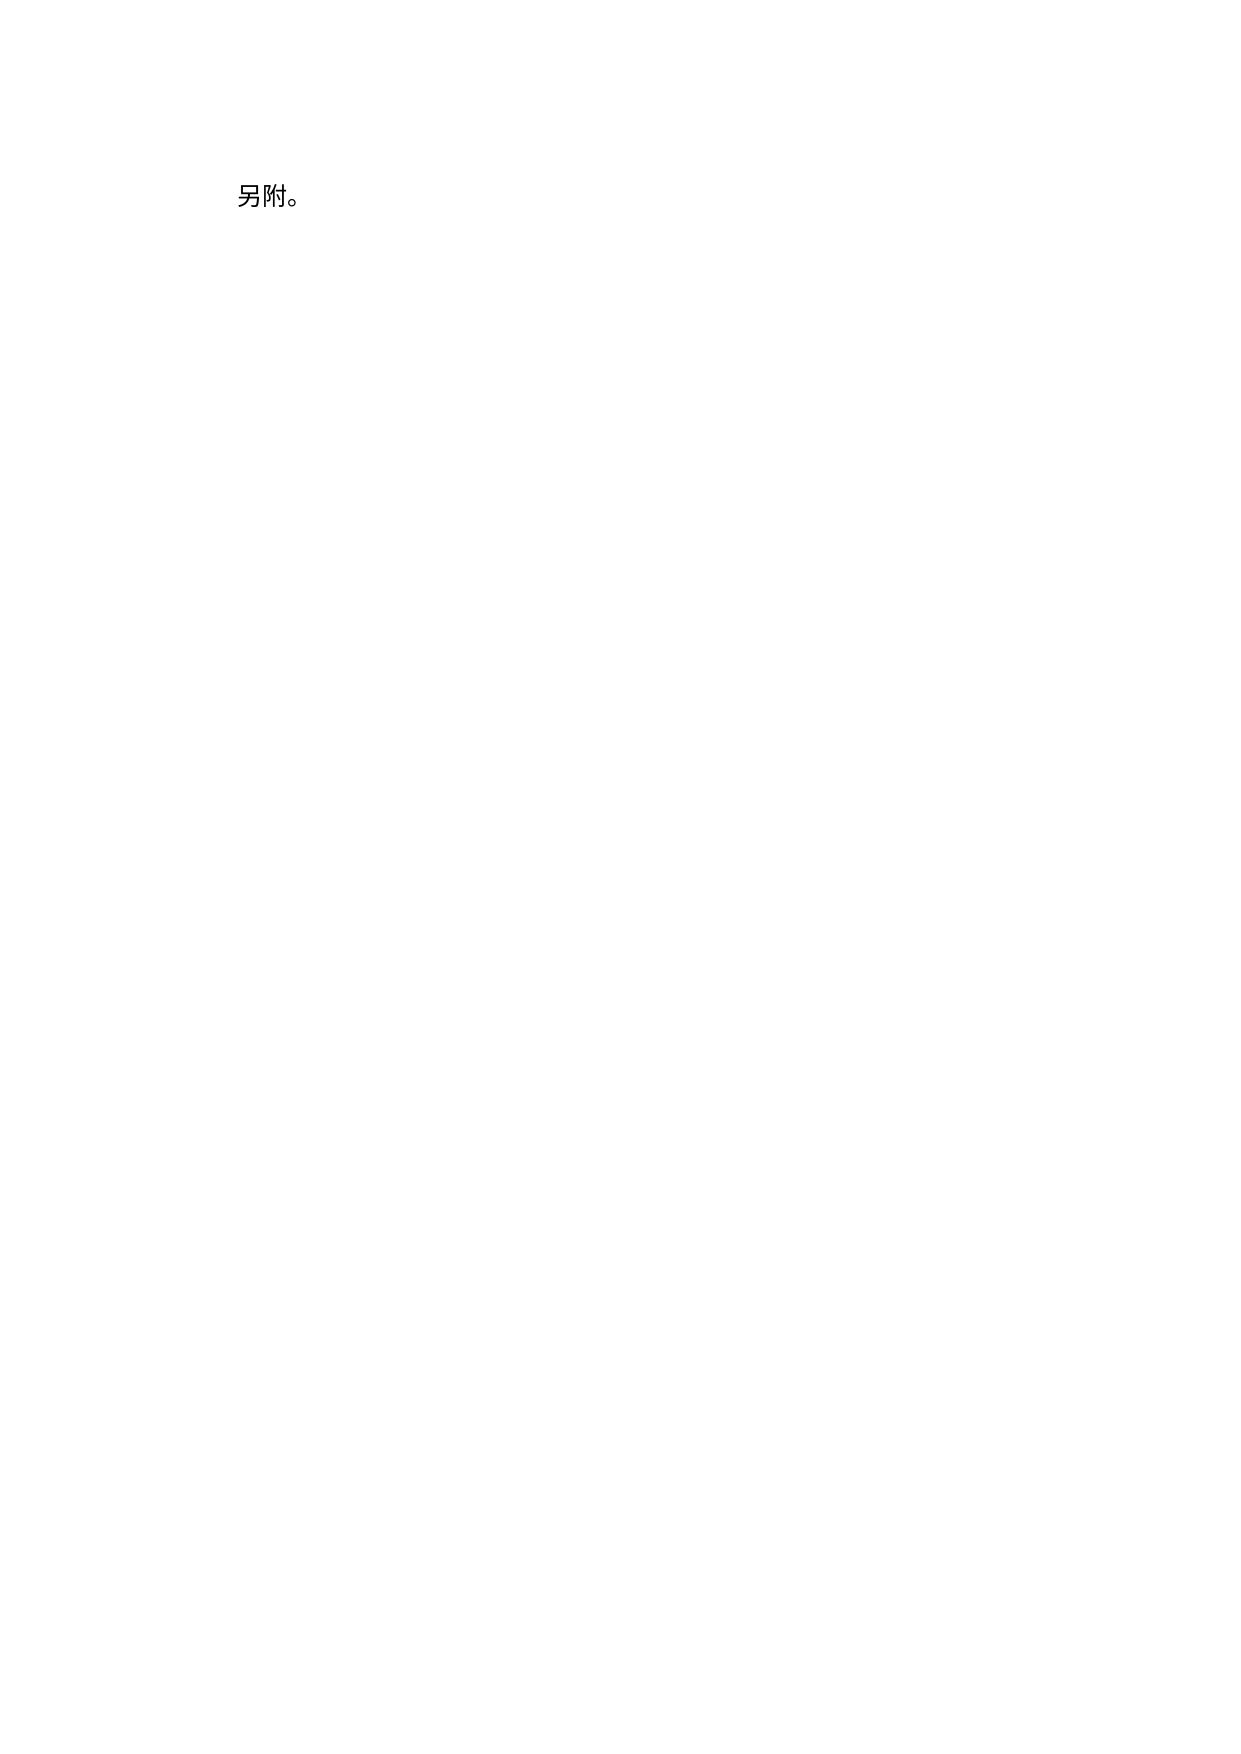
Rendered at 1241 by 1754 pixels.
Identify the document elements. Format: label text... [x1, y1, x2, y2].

list 另附。 [187, 162, 1053, 227]
